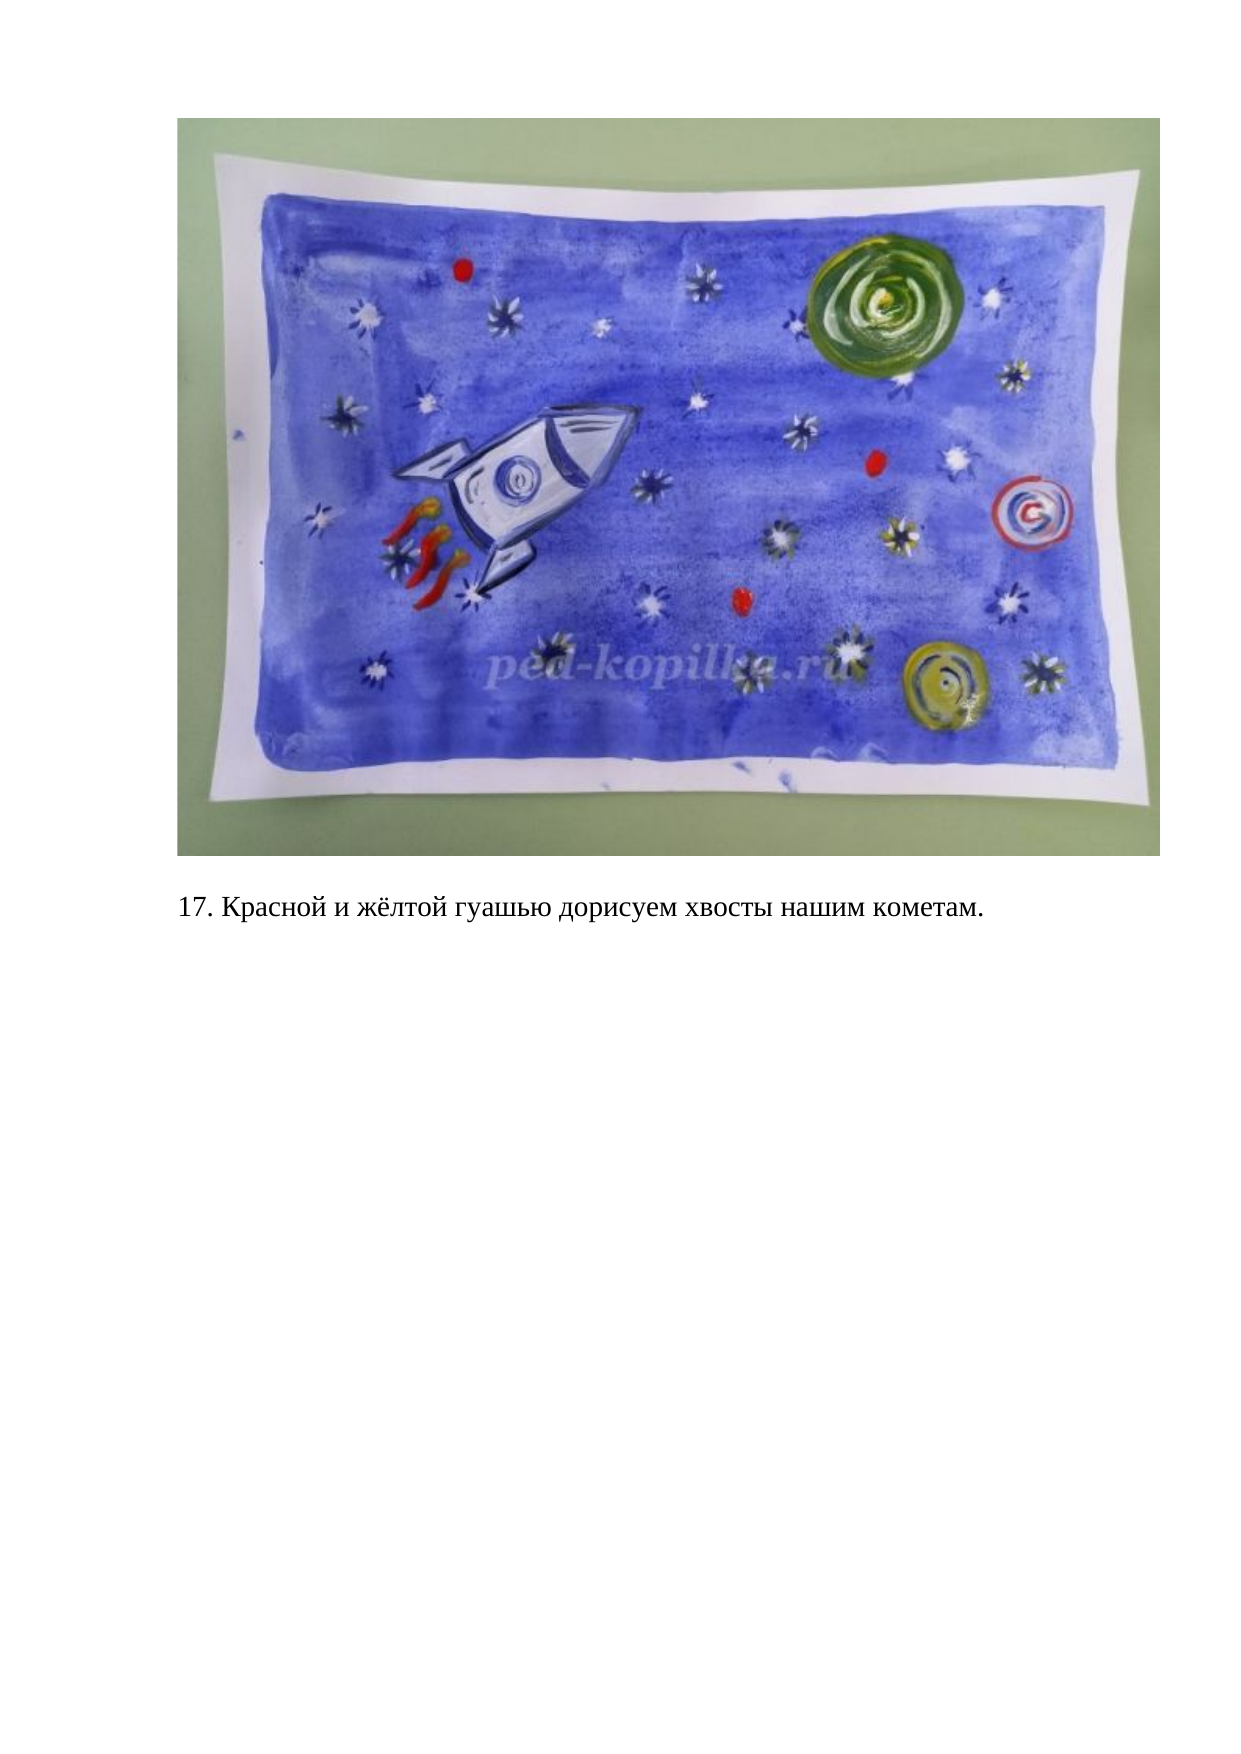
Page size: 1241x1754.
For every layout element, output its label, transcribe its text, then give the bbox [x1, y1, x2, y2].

text 17. Красной и жёлтой гуашью дорисуем хвосты нашим кометам. [177, 856, 1152, 923]
picture [177, 118, 1160, 856]
